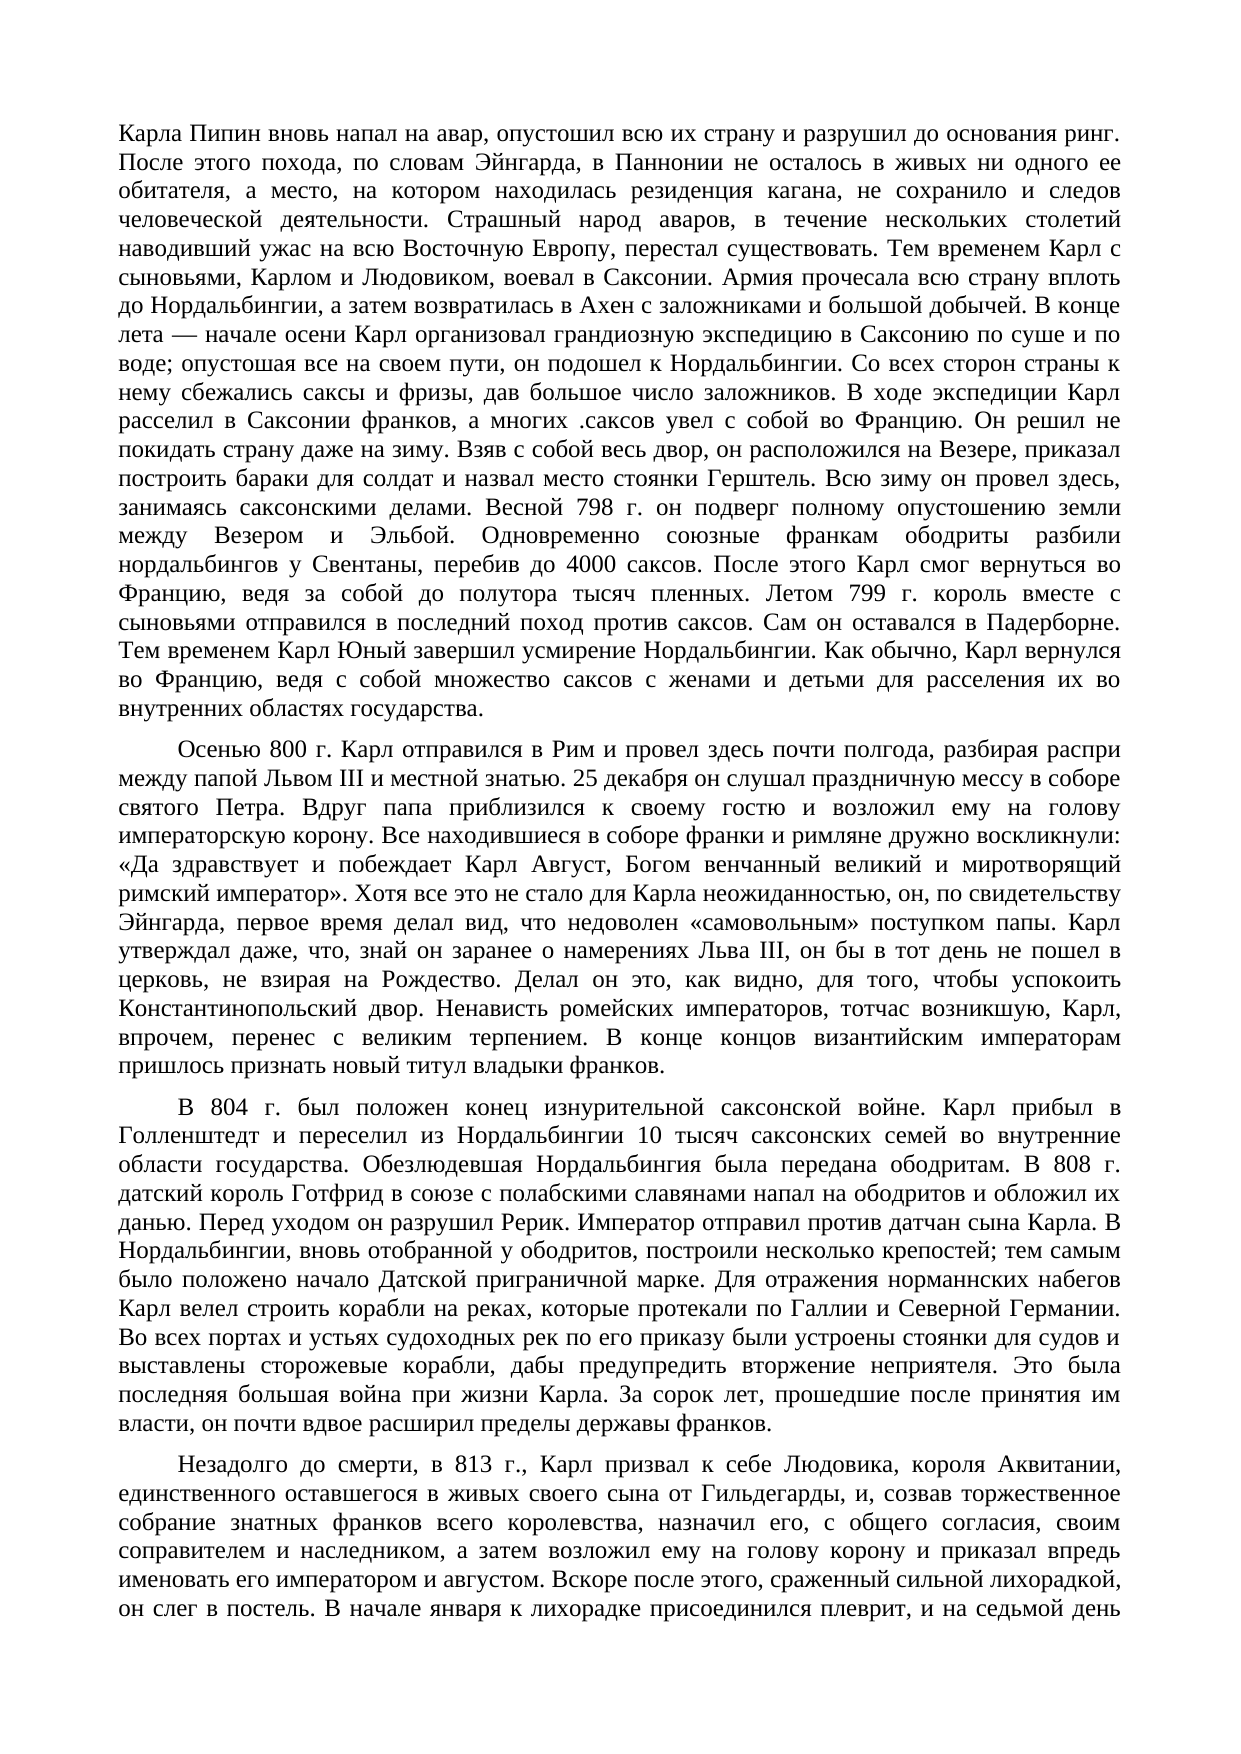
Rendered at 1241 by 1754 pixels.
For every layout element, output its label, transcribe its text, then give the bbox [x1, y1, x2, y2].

text Осенью 800 г. Карл отправился в Рим и провел здесь почти полгода, разбирая распри между папой Львом III и местной знатью. 25 декабря он слушал праздничную мессу в соборе святого Петра. Вдруг папа приблизился к своему гостю и возложил ему на голову императорскую корону. Все находившиеся в соборе франки и римляне дружно воскликнули: «Да здравствует и побеждает Карл Август, Богом венчанный великий и миротворящий римский император». Хотя все это не стало для Карла неожиданностью, он, по свидетельству Эйнгарда, первое время делал вид, что недоволен «самовольным» поступком папы. Карл утверждал даже, что, знай он заранее о намерениях Льва III, он бы в тот день не пошел в церковь, не взирая на Рождество. Делал он это, как видно, для того, чтобы успокоить Константинопольский двор. Ненависть ромейских императоров, тотчас возникшую, Карл, впрочем, перенес с великим терпением. В конце концов византийским императорам пришлось признать новый титул владыки франков. [118, 734, 1122, 1079]
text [118, 1449, 1122, 1622]
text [118, 118, 1122, 722]
text В 804 г. был положен конец изнурительной саксонской войне. Карл прибыл в Голленштедт и переселил из Нордальбингии 10 тысяч саксонских семей во внутренние области государства. Обезлюдевшая Нордальбингия была передана ободритам. В 808 г. датский король Готфрид в союзе с полабскими славянами напал на ободритов и обложил их данью. Перед уходом он разрушил Рерик. Император отправил против датчан сына Карла. В Нордальбингии, вновь отобранной у ободритов, построили несколько крепостей; тем самым было положено начало Датской приграничной марке. Для отражения норманнских набегов Карл велел строить корабли на реках, которые протекали по Галлии и Северной Германии. Во всех портах и устьях судоходных рек по его приказу были устроены стоянки для судов и выставлены сторожевые корабли, дабы предупредить вторжение неприятеля. Это была последняя большая война при жизни Карла. За сорок лет, прошедшие после принятия им власти, он почти вдвое расширил пределы державы франков. [118, 1092, 1122, 1437]
